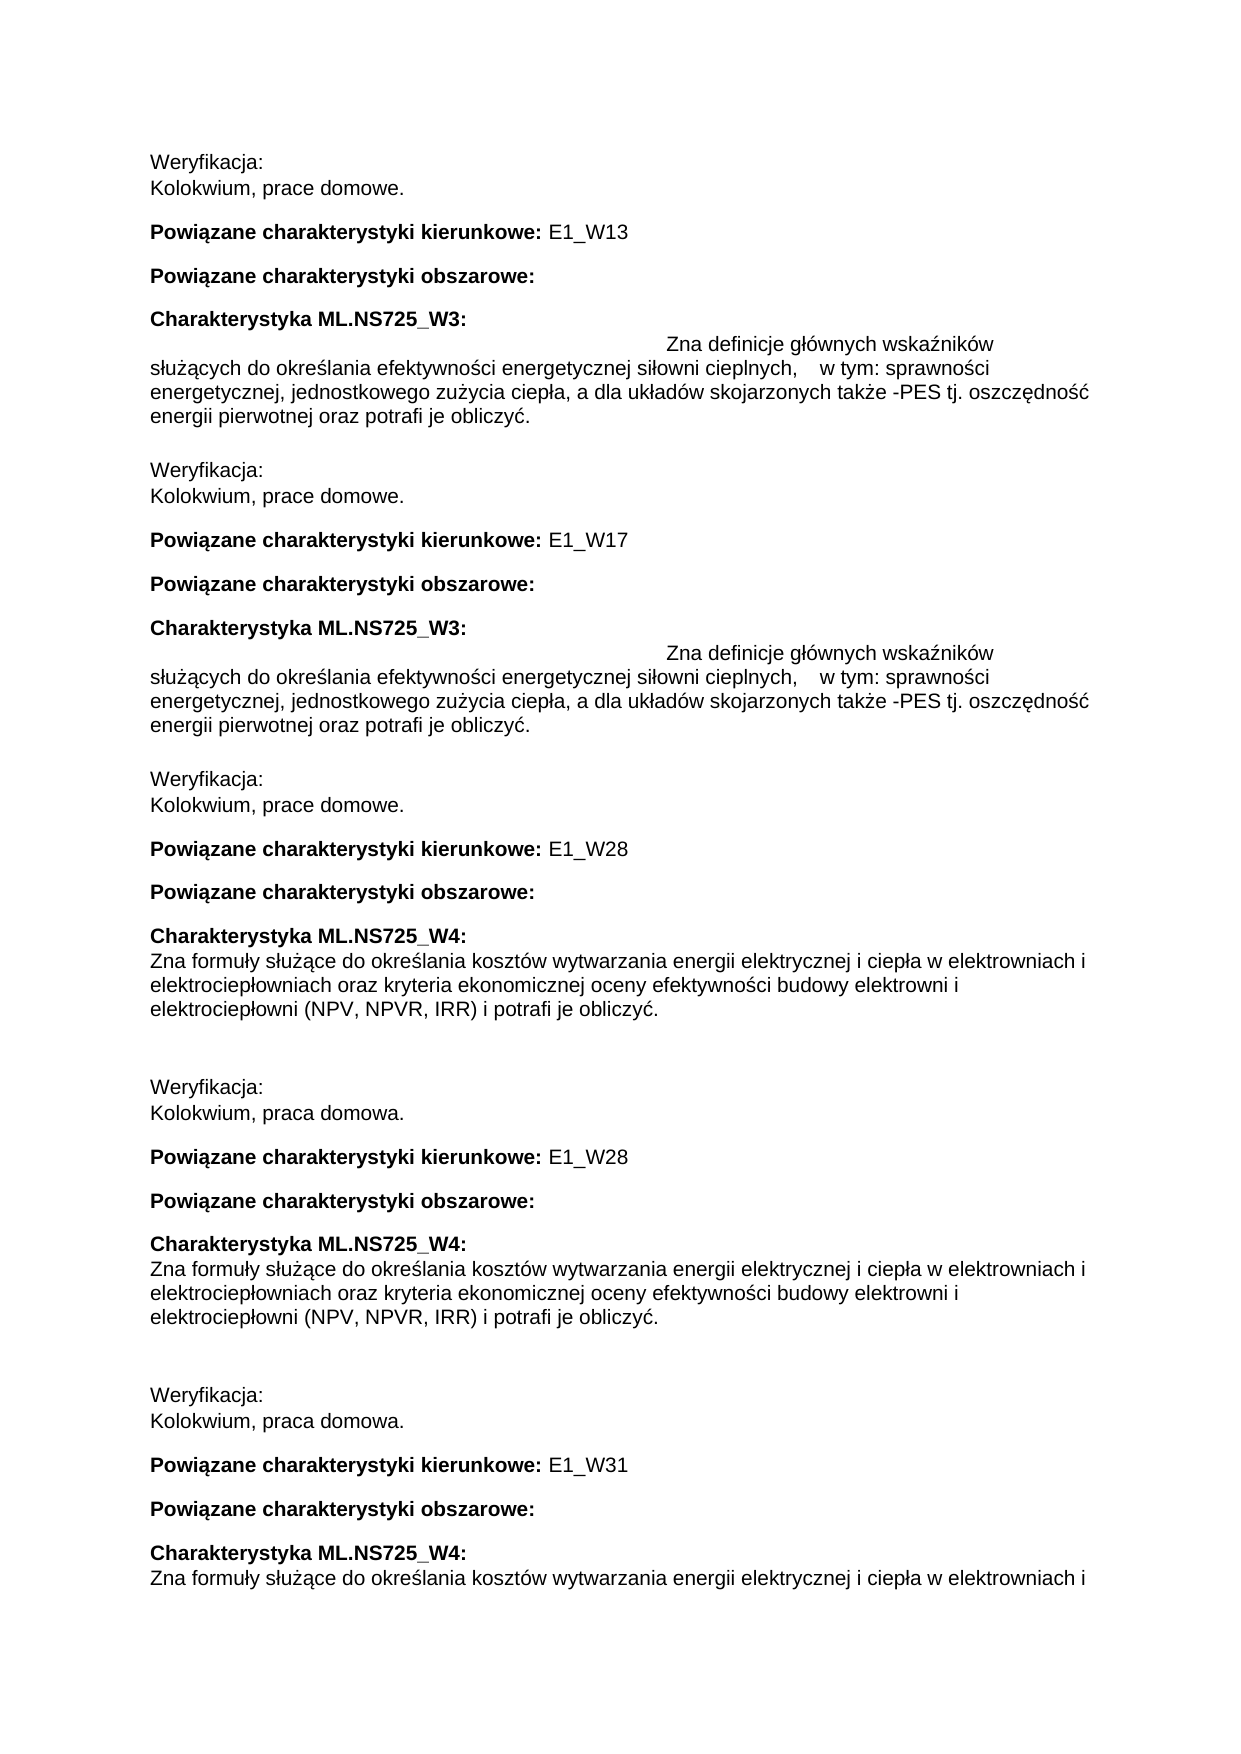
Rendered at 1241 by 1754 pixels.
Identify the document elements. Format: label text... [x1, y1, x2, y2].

text Powiązane charakterystyki kierunkowe: E1_W28 [150, 836, 1090, 860]
text Powiązane charakterystyki kierunkowe: E1_W13 [150, 220, 1090, 244]
text Powiązane charakterystyki obszarowe: [150, 572, 1090, 596]
text Charakterystyka ML.NS725_W4: [150, 1541, 1090, 1564]
text Weryfikacja: [150, 767, 1090, 791]
text Powiązane charakterystyki obszarowe: [150, 1497, 1090, 1521]
text Powiązane charakterystyki kierunkowe: E1_W17 [150, 528, 1090, 552]
text Weryfikacja: [150, 150, 1090, 174]
text Powiązane charakterystyki obszarowe: [150, 263, 1090, 287]
text Kolokwium, prace domowe. [150, 484, 1090, 508]
text Charakterystyka ML.NS725_W4: [150, 924, 1090, 948]
text Kolokwium, praca domowa. [150, 1409, 1090, 1433]
text Weryfikacja: [150, 1383, 1090, 1407]
text Powiązane charakterystyki kierunkowe: E1_W31 [150, 1453, 1090, 1477]
text Charakterystyka ML.NS725_W4: [150, 1232, 1090, 1256]
text Charakterystyka ML.NS725_W3: [150, 307, 1090, 331]
text Weryfikacja: [150, 458, 1090, 482]
text Kolokwium, praca domowa. [150, 1101, 1090, 1125]
text Powiązane charakterystyki obszarowe: [150, 1188, 1090, 1212]
text Kolokwium, prace domowe. [150, 793, 1090, 817]
text Powiązane charakterystyki kierunkowe: E1_W28 [150, 1145, 1090, 1169]
text Charakterystyka ML.NS725_W3: [150, 616, 1090, 639]
text Powiązane charakterystyki obszarowe: [150, 880, 1090, 904]
text Weryfikacja: [150, 1075, 1090, 1099]
text Kolokwium, prace domowe. [150, 176, 1090, 200]
